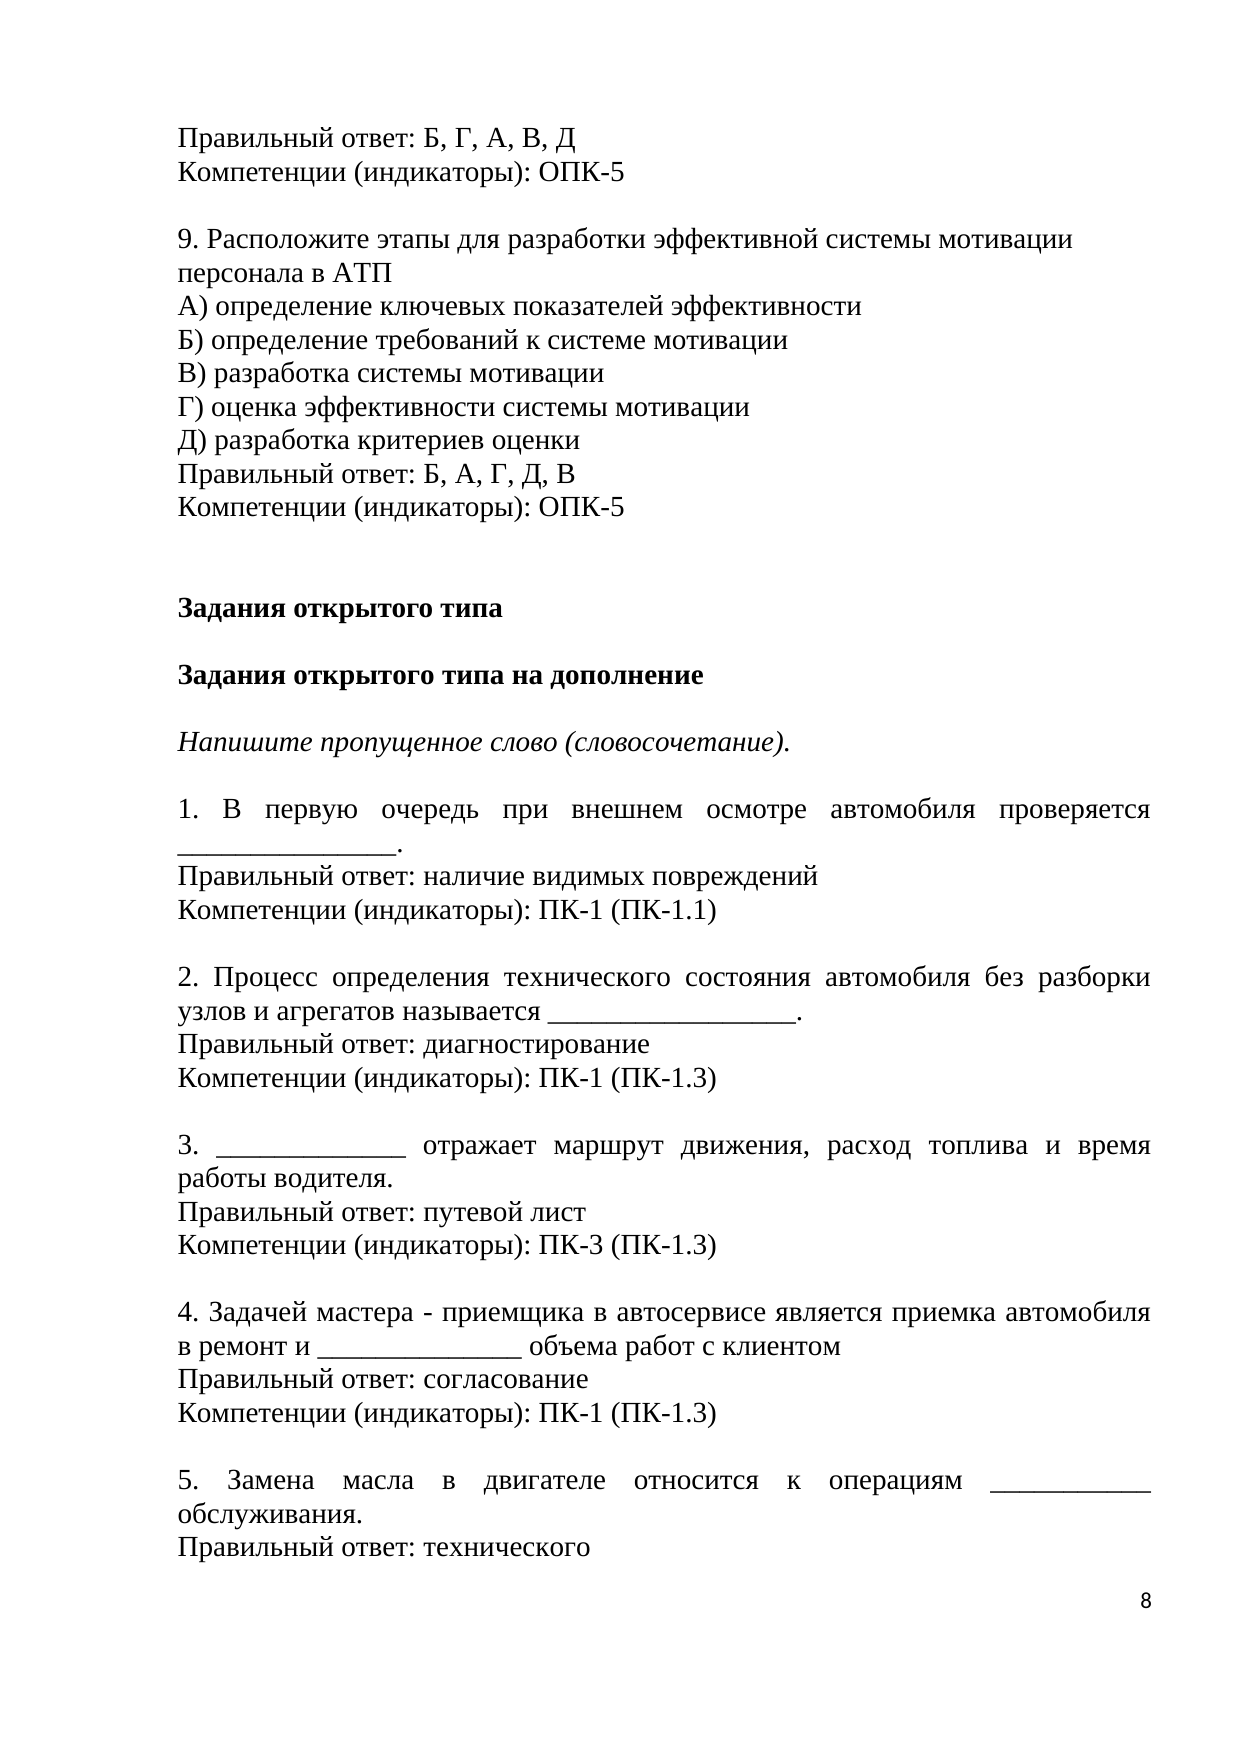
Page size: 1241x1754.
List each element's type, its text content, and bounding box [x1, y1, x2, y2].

text Д) разработка критериев оценки [177, 422, 1152, 456]
text 9. Расположите этапы для разработки эффективной системы мотивации персонала в АТП [177, 221, 1152, 288]
text Компетенции (индикаторы): ПК-1 (ПК-1.3) [177, 1395, 1152, 1429]
text Компетенции (индикаторы): ОПК-5 [177, 489, 1152, 523]
text 2. Процесс определения технического состояния автомобиля без разборки узлов и агрегатов называется _________________. [177, 959, 1152, 1026]
text Компетенции (индикаторы): ПК-1 (ПК-1.3) [177, 1060, 1152, 1093]
text В) разработка системы мотивации [177, 355, 1152, 389]
text Правильный ответ: технического [177, 1529, 1152, 1563]
text Правильный ответ: Б, А, Г, Д, В [177, 456, 1152, 489]
text Г) оценка эффективности системы мотивации [177, 389, 1152, 422]
text Задания открытого типа [177, 590, 1152, 624]
text А) определение ключевых показателей эффективности [177, 288, 1152, 322]
text Правильный ответ: путевой лист [177, 1194, 1152, 1227]
text 5. Замена масла в двигателе относится к операциям ___________ обслуживания. [177, 1462, 1152, 1529]
text Напишите пропущенное слово (словосочетание). [177, 724, 1152, 758]
text Правильный ответ: диагностирование [177, 1026, 1152, 1060]
text 3. _____________ отражает маршрут движения, расход топлива и время работы водителя. [177, 1127, 1152, 1194]
text Компетенции (индикаторы): ПК-3 (ПК-1.3) [177, 1227, 1152, 1261]
text Правильный ответ: согласование [177, 1362, 1152, 1395]
text Компетенции (индикаторы): ПК-1 (ПК-1.1) [177, 892, 1152, 926]
text Б) определение требований к системе мотивации [177, 322, 1152, 355]
text Правильный ответ: Б, Г, А, В, Д [177, 121, 1152, 154]
text 1. В первую очередь при внешнем осмотре автомобиля проверяется _______________. [177, 791, 1152, 858]
text Правильный ответ: наличие видимых повреждений [177, 858, 1152, 892]
text Задания открытого типа на дополнение [177, 657, 1152, 691]
text Компетенции (индикаторы): ОПК-5 [177, 154, 1152, 188]
text 4. Задачей мастера - приемщика в автосервисе является приемка автомобиля в ремонт и ______________ объема работ с клиентом [177, 1294, 1152, 1362]
